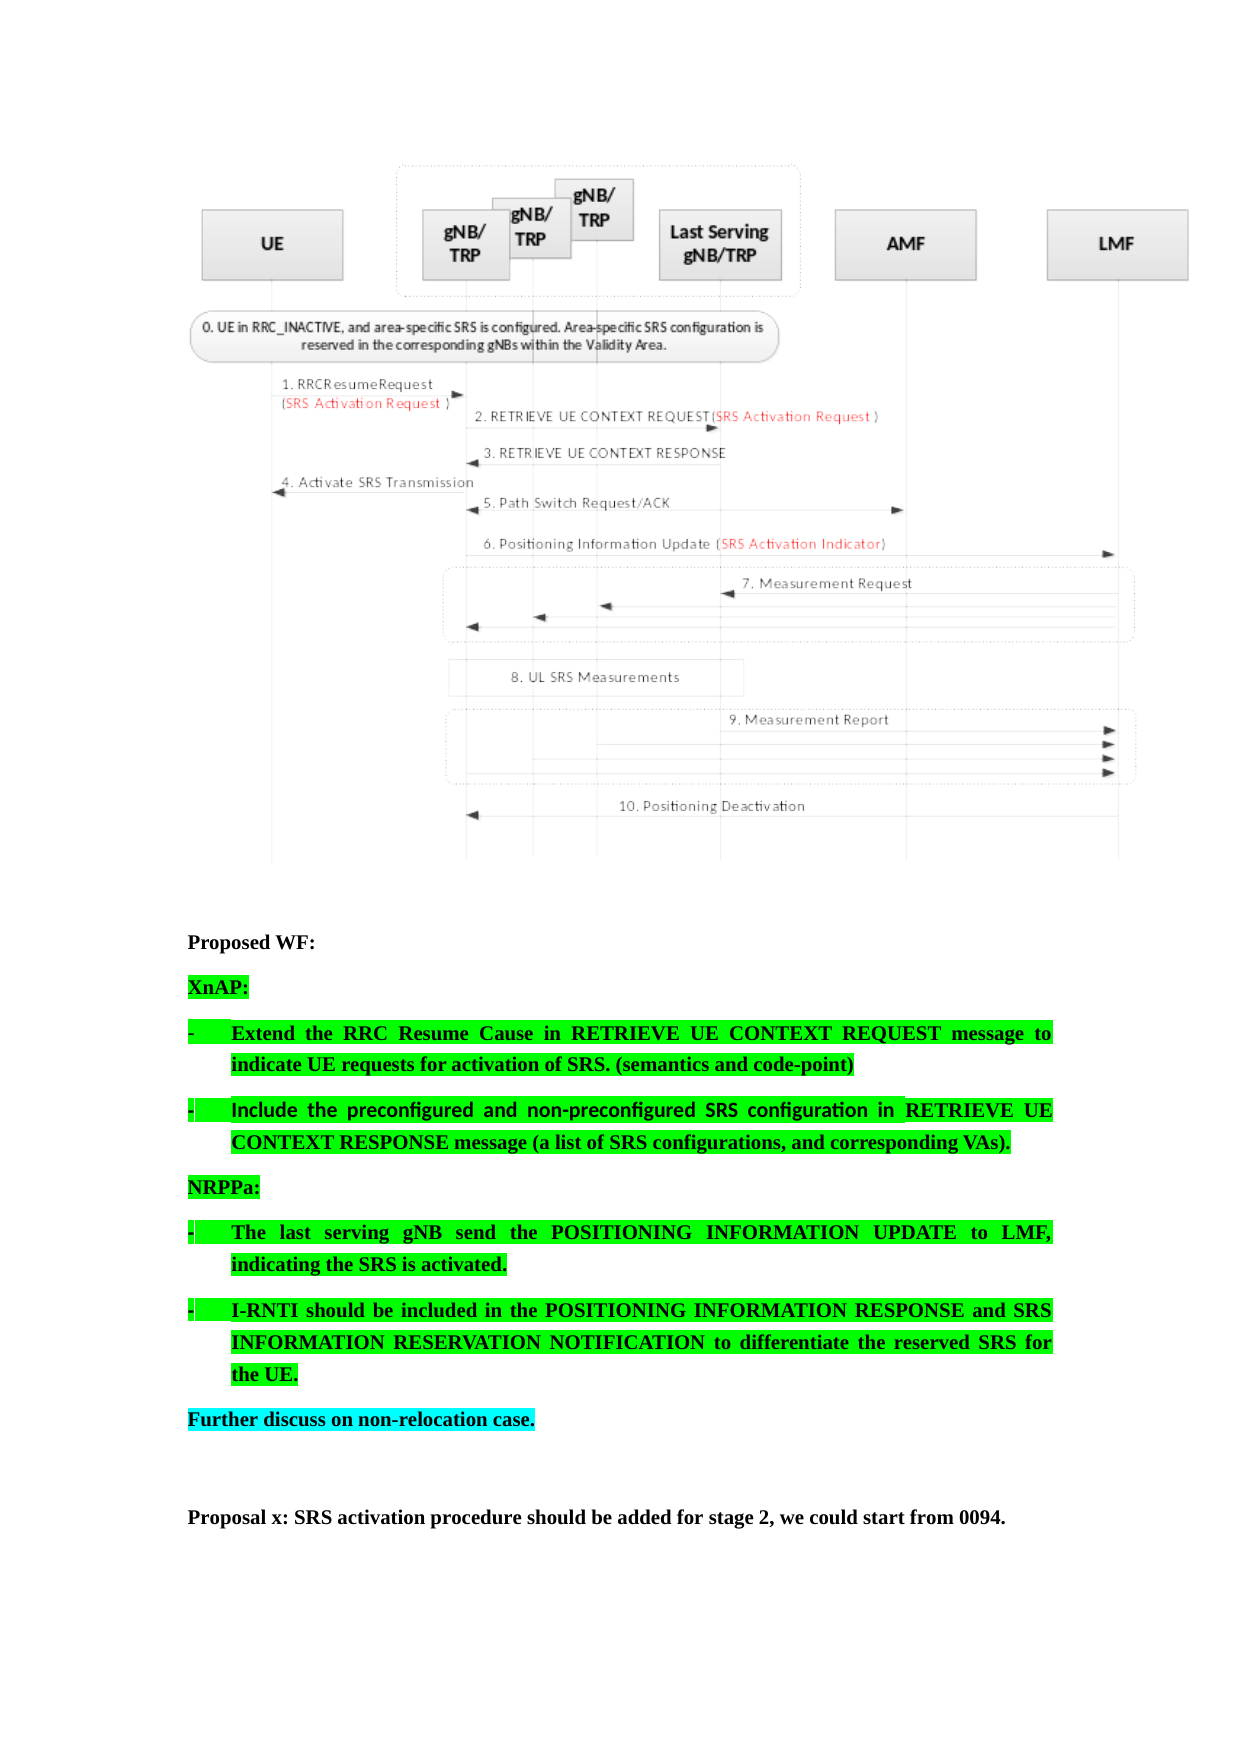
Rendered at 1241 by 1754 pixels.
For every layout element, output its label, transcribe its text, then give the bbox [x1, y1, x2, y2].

text Further discuss on non-relocation case. [187, 1403, 1053, 1436]
text NRPPa: [187, 1171, 1053, 1203]
list Extend the RRC Resume Cause in RETRIEVE UE CONTEXT REQUEST message to indicate UE requests for activation of SRS. (semantics and code-point) [187, 1016, 1053, 1081]
text XnAP: [187, 971, 1053, 1003]
text Proposed WF: [187, 926, 1053, 958]
list The last serving gNB send the POSITIONING INFORMATION UPDATE to LMF, indicating the SRS is activated. [187, 1216, 1053, 1281]
list Include the preconfigured and non-preconfigured SRS configuration in RETRIEVE UE CONTEXT RESPONSE message (a list of SRS configurations, and corresponding VAs). [187, 1093, 1053, 1158]
list I-RNTI should be included in the POSITIONING INFORMATION RESPONSE and SRS INFORMATION RESERVATION NOTIFICATION to differentiate the reserved SRS for the UE. [187, 1293, 1053, 1391]
text Proposal x: SRS activation procedure should be added for stage 2, we could start from 0094. [187, 1501, 1053, 1533]
